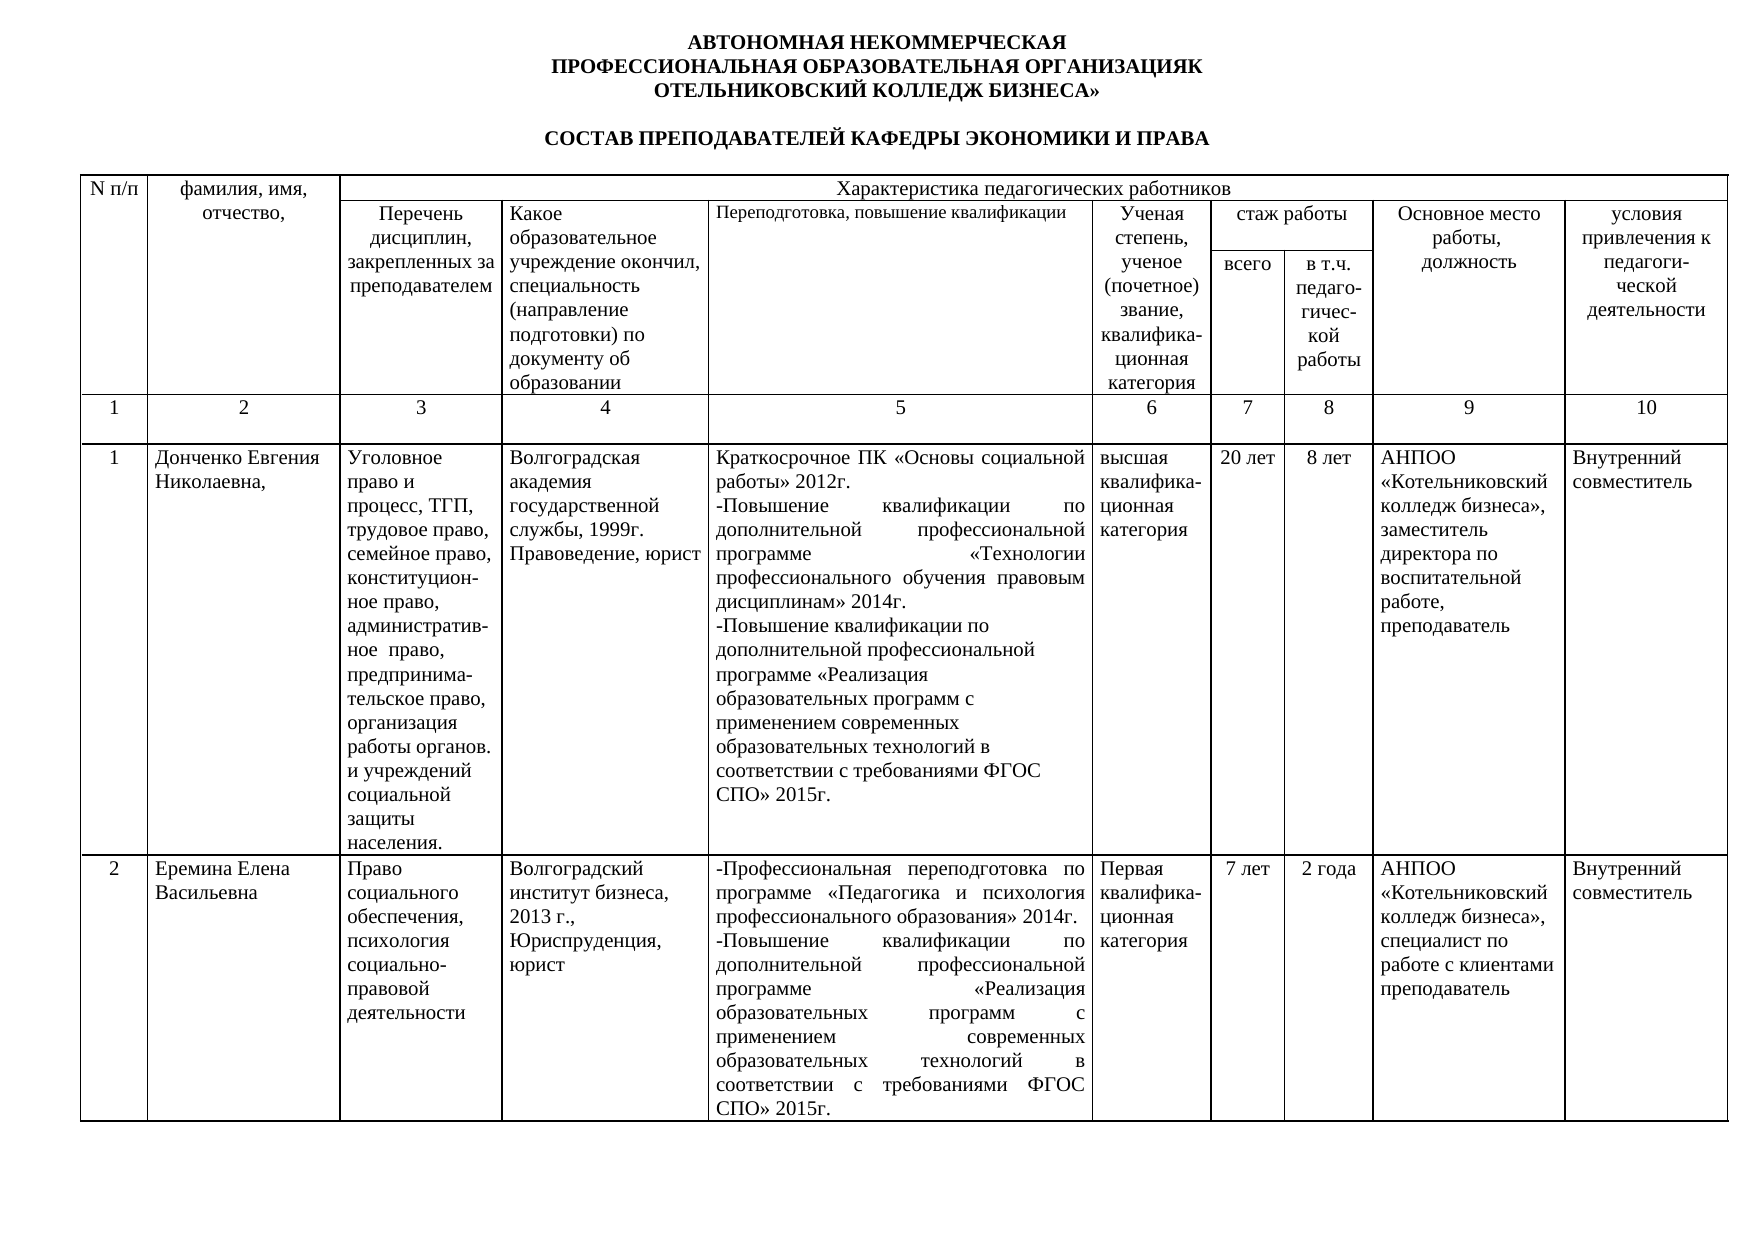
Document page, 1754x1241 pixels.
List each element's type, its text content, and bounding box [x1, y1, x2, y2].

table_cell АНПОО «Котельниковский колледж бизнеса», заместитель директора по воспитательной работе, преподаватель [1374, 445, 1564, 854]
table_cell 7 [1212, 395, 1284, 443]
table_cell АНПОО «Котельниковский колледж бизнеса», специалист по работе с клиентами преподаватель [1374, 856, 1564, 1120]
table_cell 5 [709, 395, 1092, 443]
table_header N п/п [81, 176, 147, 394]
table_cell Ученая степень, ученое (почетное) звание, квалифика- ционная категория [1093, 201, 1210, 394]
table_cell всего [1212, 251, 1284, 394]
table_cell условия привлечения к педагоги- ческой деятельности [1566, 201, 1727, 394]
table_cell Внутренний совместитель [1566, 445, 1727, 854]
table_cell Перечень дисциплин, закрепленных за преподавателем [341, 201, 501, 394]
table_cell Уголовное право и процесс, ТГП, трудовое право, семейное право, конституцион-ное право, административ-ное право, предпринима-тельское право, организация работы органов. и учреждений социальной защиты населения. [341, 445, 501, 854]
table_cell 8 лет [1285, 445, 1372, 854]
table_cell 6 [1093, 395, 1210, 443]
table_cell Основное место работы, должность [1374, 201, 1564, 394]
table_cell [1093, 856, 1210, 1120]
table_cell Краткосрочное ПК «Основы социальной работы» 2012г. -Повышение квалификации по дополнительной профессиональной программе «Технологии профессионального обучения правовым дисциплинам» 2014г. -Повышение квалификации по дополнительной профессиональной программе «Реализация образовательных программ с применением современных образовательных технологий в соответствии с требованиями ФГОС СПО» 2015г. [709, 445, 1092, 854]
table_cell высшая квалифика- ционная категория [1093, 445, 1210, 854]
table_cell Внутренний совместитель [1566, 856, 1727, 1120]
table_cell Переподготовка, повышение квалификации [709, 201, 1092, 394]
text ОТЕЛЬНИКОВСКИЙ КОЛЛЕДЖ БИЗНЕСА» [118, 78, 1636, 102]
table_cell Какое образовательное учреждение окончил, специальность (направление подготовки) по документу об образовании [503, 201, 708, 394]
table_cell стаж работы [1212, 201, 1372, 249]
table_cell Еремина Елена Васильевна [148, 856, 339, 1120]
table_cell 1 [81, 395, 147, 443]
text СОСТАВ ПРЕПОДАВАТЕЛЕЙ КАФЕДРЫ ЭКОНОМИКИ И ПРАВА [118, 126, 1636, 150]
table_cell 9 [1374, 395, 1564, 443]
table_cell 4 [503, 395, 708, 443]
table_header фамилия, имя, отчество, [148, 176, 339, 394]
table_cell 2 [81, 855, 147, 1120]
table_cell 20 лет [1212, 445, 1284, 854]
table_cell Волгоградская академия государственной службы, 1999г. Правоведение, юрист [503, 445, 708, 854]
text АВТОНОМНАЯ НЕКОММЕРЧЕСКАЯ [118, 29, 1636, 54]
table_cell в т.ч. педаго-гичес-кой работы [1285, 251, 1372, 394]
table_cell Волгоградский институт бизнеса, 2013 г., Юриспруденция, юрист [503, 856, 708, 1120]
table_cell Право социального обеспечения, психология социально-правовой деятельности [341, 856, 501, 1120]
table_header Характеристика педагогических работников [341, 176, 1727, 199]
table_cell Донченко Евгения Николаевна, [148, 445, 339, 854]
table_cell 1 [81, 444, 147, 854]
table_cell 3 [341, 395, 501, 443]
text ПРОФЕССИОНАЛЬНАЯ ОБРАЗОВАТЕЛЬНАЯ ОРГАНИЗАЦИЯК [118, 54, 1636, 78]
table_cell -Профессиональная переподготовка по программе «Педагогика и психология профессионального образования» 2014г. -Повышение квалификации по дополнительной профессиональной программе «Реализация образовательных программ с применением современных образовательных технологий в соответствии с требованиями ФГОС СПО» 2015г. [709, 856, 1092, 1120]
table_cell 10 [1566, 395, 1727, 443]
table_cell 2 года [1285, 856, 1372, 1120]
table_cell 2 [148, 395, 339, 443]
table_cell 8 [1285, 395, 1372, 443]
table_cell 7 лет [1212, 856, 1284, 1120]
